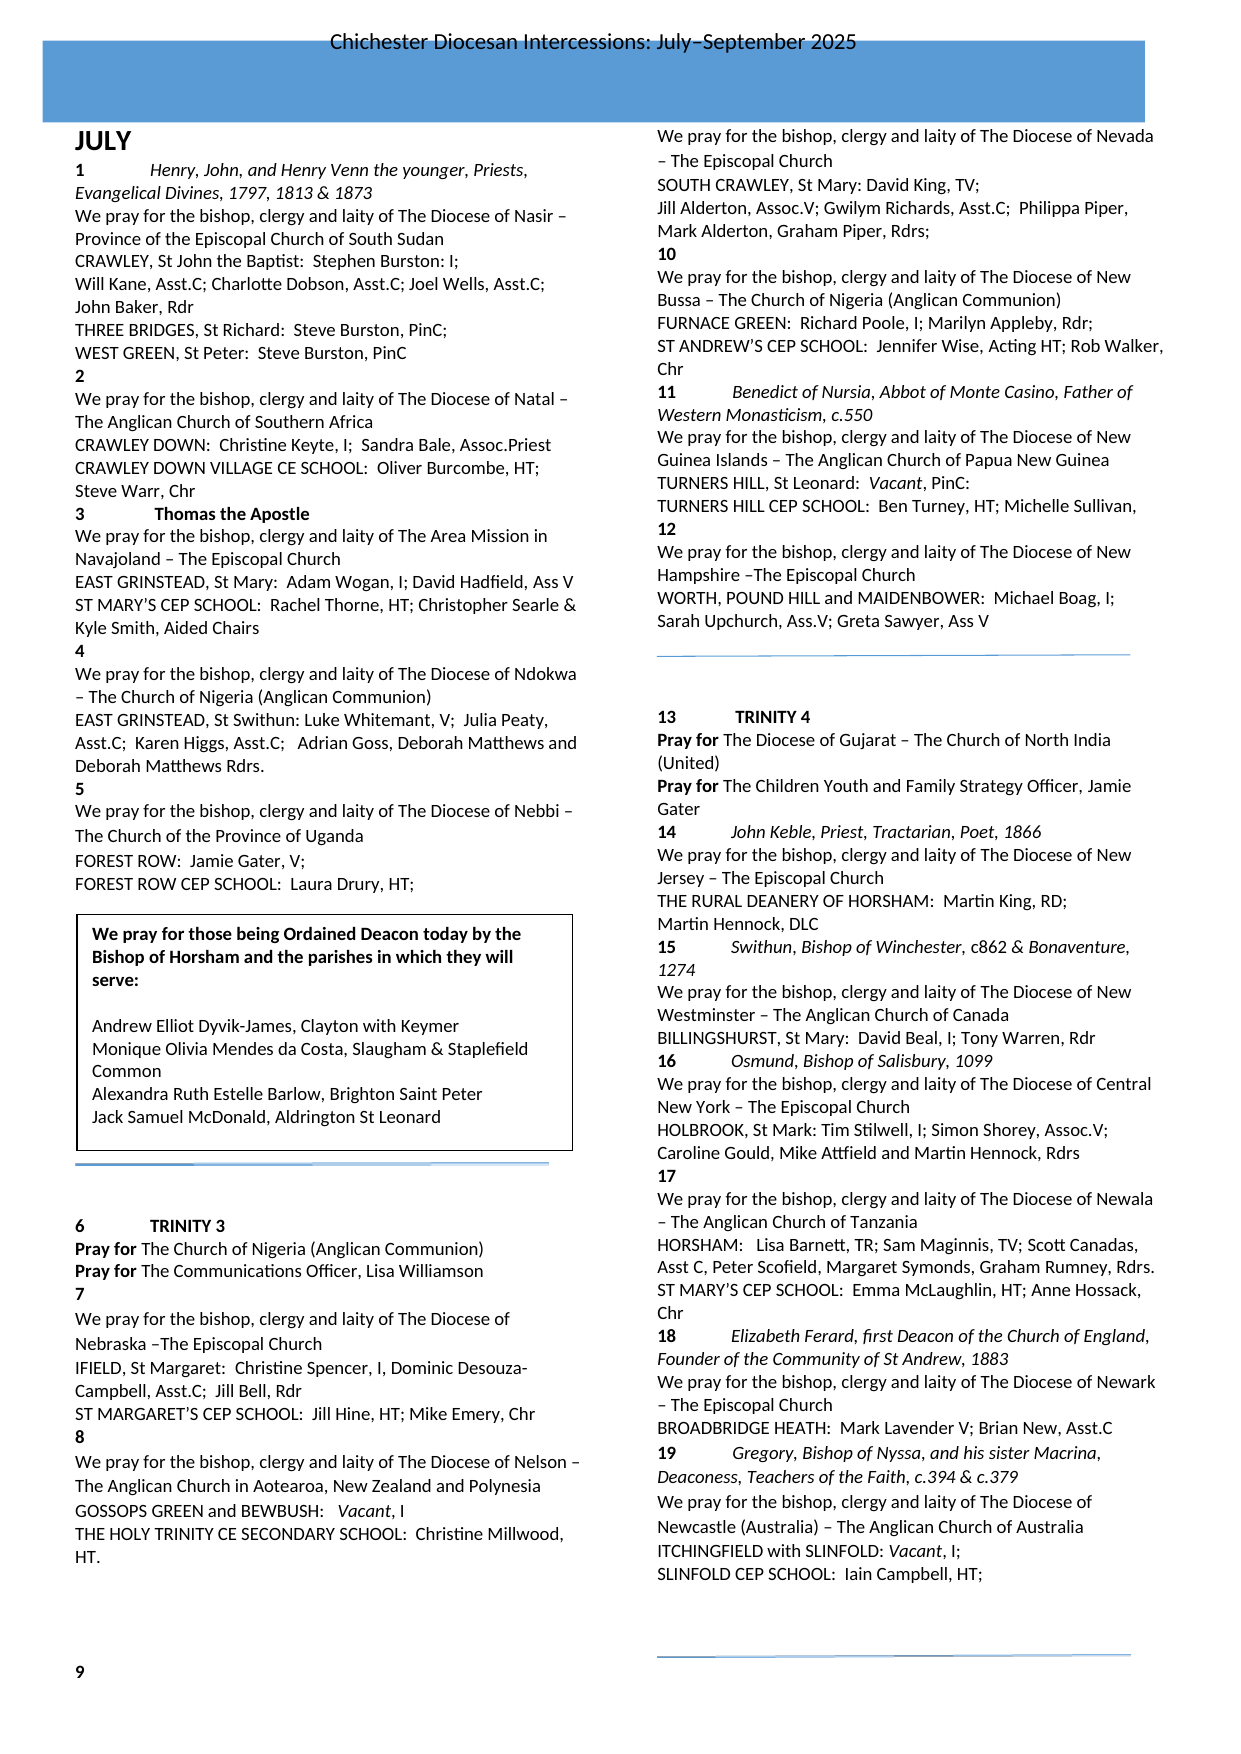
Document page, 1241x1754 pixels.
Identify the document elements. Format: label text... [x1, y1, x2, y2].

text We pray for the bishop, clergy and laity of The Diocese of Natal – The Anglican Church of Southern Africa [75, 387, 583, 433]
text 5 [75, 777, 583, 800]
text ST ANDREW’S CEP SCHOOL: Jennifer Wise, Acting HT; Rob Walker, Chr [657, 334, 1165, 380]
text ST MARY’S CEP SCHOOL: Emma McLaughlin, HT; Anne Hossack, Chr [657, 1279, 1165, 1324]
list Caroline Gould, Mike Attfield and Martin Hennock, Rdrs [657, 1141, 1165, 1164]
text CRAWLEY DOWN: Christine Keyte, I; Sandra Bale, Assoc.Priest [75, 433, 583, 456]
text Will Kane, Asst.C; Charlotte Dobson, Asst.C; Joel Wells, Asst.C; John Baker, Rdr [75, 273, 583, 318]
text HORSHAM: Lisa Barnett, TR; Sam Maginnis, TV; Scott Canadas, Asst C, Peter Scofield, Margaret Symonds, Graham Rumney, Rdrs. [657, 1233, 1165, 1279]
text JULY [75, 123, 583, 158]
text Pray for The Diocese of Gujarat – The Church of North India (United) [657, 729, 1165, 774]
text We pray for the bishop, clergy and laity of The Diocese of Newark – The Episcopal Church [657, 1370, 1165, 1416]
text We pray for the bishop, clergy and laity of The Diocese of Nelson – The Anglican Church in Aotearoa, New Zealand and Polynesia [75, 1450, 583, 1498]
text 4 [75, 639, 583, 662]
text 19 Gregory, Bishop of Nyssa, and his sister Macrina, Deaconess, Teachers of the Faith, c.394 & c.379 [657, 1441, 1165, 1488]
text 2 [75, 364, 583, 387]
text We pray for the bishop, clergy and laity of The Diocese of New Guinea Islands – The Anglican Church of Papua New Guinea [657, 426, 1165, 471]
text GOSSOPS GREEN and BEWBUSH: Vacant, I [75, 1499, 583, 1522]
text 9 [75, 1660, 583, 1683]
text We pray for the bishop, clergy and laity of The Diocese of Newcastle (Australia) – The Anglican Church of Australia [657, 1490, 1165, 1538]
text FOREST ROW CEP SCHOOL: Laura Drury, HT; [75, 872, 583, 895]
text TURNERS HILL CEP SCHOOL: Ben Turney, HT; Michelle Sullivan, [657, 494, 1165, 517]
picture [657, 1654, 1132, 1658]
text We pray for the bishop, clergy and laity of The Diocese of Nebraska –The Episcopal Church [75, 1307, 583, 1355]
text 1 Henry, John, and Henry Venn the younger, Priests, Evangelical Divines, 1797, 1813 & 1873 [75, 158, 583, 204]
text ST MARGARET’S CEP SCHOOL: Jill Hine, HT; Mike Emery, Chr [75, 1402, 583, 1425]
text WORTH, POUND HILL and MAIDENBOWER: Michael Boag, I; [657, 586, 1165, 609]
text We pray for the bishop, clergy and laity of The Diocese of New Westminster – The Anglican Church of Canada [657, 981, 1165, 1027]
text SLINFOLD CEP SCHOOL: Iain Campbell, HT; [657, 1562, 1165, 1585]
text We pray for the bishop, clergy and laity of The Diocese of Ndokwa – The Church of Nigeria (Anglican Communion) [75, 662, 583, 708]
picture [75, 1162, 549, 1166]
text ITCHINGFIELD with SLINFOLD: Vacant, I; [657, 1539, 1165, 1562]
text Pray for The Church of Nigeria (Anglican Communion) [75, 1237, 583, 1259]
text 12 [657, 517, 1165, 540]
text We pray for the bishop, clergy and laity of The Diocese of Nevada – The Episcopal Church [657, 102, 1165, 172]
text 8 [75, 1425, 583, 1448]
text 17 [657, 1164, 1165, 1187]
text We pray for the bishop, clergy and laity of The Diocese of New Hampshire –The Episcopal Church [657, 540, 1165, 586]
text Pray for The Children Youth and Family Strategy Officer, Jamie Gater [657, 774, 1165, 820]
list BILLINGSHURST, St Mary: David Beal, I; Tony Warren, Rdr [657, 1027, 1165, 1049]
text We pray for the bishop, clergy and laity of The Diocese of Nasir – Province of the Episcopal Church of South Sudan [75, 204, 583, 250]
text We pray for the bishop, clergy and laity of The Diocese of Newala – The Anglican Church of Tanzania [657, 1187, 1165, 1233]
text 15 Swithun, Bishop of Winchester, c862 & Bonaventure, 1274 [657, 935, 1165, 981]
text 10 [657, 242, 1165, 265]
text CRAWLEY DOWN VILLAGE CE SCHOOL: Oliver Burcombe, HT; Steve Warr, Chr [75, 456, 583, 502]
text Martin Hennock, DLC [657, 912, 1165, 935]
text 11 Benedict of Nursia, Abbot of Monte Casino, Father of Western Monasticism, c.550 [657, 380, 1165, 426]
text 7 [75, 1282, 583, 1305]
text 13 TRINITY 4 [657, 706, 1165, 729]
text Sarah Upchurch, Ass.V; Greta Sawyer, Ass V [657, 609, 1165, 632]
text WEST GREEN, St Peter: Steve Burston, PinC [75, 341, 583, 364]
text 16 Osmund, Bishop of Salisbury, 1099 [657, 1049, 1165, 1072]
text 14 John Keble, Priest, Tractarian, Poet, 1866 [657, 820, 1165, 843]
text ST MARY’S CEP SCHOOL: Rachel Thorne, HT; Christopher Searle & Kyle Smith, Aided Chairs [75, 593, 583, 639]
text We pray for the bishop, clergy and laity of The Diocese of Central New York – The Episcopal Church [657, 1072, 1165, 1118]
text FOREST ROW: Jamie Gater, V; [75, 849, 583, 872]
text FURNACE GREEN: Richard Poole, I; Marilyn Appleby, Rdr; [657, 311, 1165, 334]
list HOLBROOK, St Mark: Tim Stilwell, I; Simon Shorey, Assoc.V; [657, 1118, 1165, 1141]
text BROADBRIDGE HEATH: Mark Lavender V; Brian New, Asst.C [657, 1416, 1165, 1439]
text We pray for the bishop, clergy and laity of The Diocese of New Bussa – The Church of Nigeria (Anglican Communion) [657, 265, 1165, 311]
text Jill Alderton, Assoc.V; Gwilym Richards, Asst.C; Philippa Piper, Mark Alderton, Graham Piper, Rdrs; [657, 196, 1165, 242]
text 3 Thomas the Apostle [75, 502, 583, 525]
text We pray for the bishop, clergy and laity of The Diocese of New Jersey – The Episcopal Church [657, 843, 1165, 889]
text We pray for the bishop, clergy and laity of The Area Mission in Navajoland – The Episcopal Church [75, 525, 583, 571]
text Pray for The Communications Officer, Lisa Williamson [75, 1259, 583, 1282]
text 18 Elizabeth Ferard, first Deacon of the Church of England, Founder of the Community of St Andrew, 1883 [657, 1324, 1165, 1370]
text 6 TRINITY 3 [75, 1214, 583, 1237]
text THE RURAL DEANERY OF HORSHAM: Martin King, RD; [657, 889, 1165, 912]
text EAST GRINSTEAD, St Swithun: Luke Whitemant, V; Julia Peaty, Asst.C; Karen Higgs, Asst.C; Adrian Goss, Deborah Matthews and Deborah Matthews Rdrs. [75, 708, 583, 777]
text IFIELD, St Margaret: Christine Spencer, I, Dominic Desouza-Campbell, Asst.C; Jill Bell, Rdr [75, 1357, 583, 1402]
text EAST GRINSTEAD, St Mary: Adam Wogan, I; David Hadfield, Ass V [75, 571, 583, 593]
text SOUTH CRAWLEY, St Mary: David King, TV; [657, 173, 1165, 196]
text CRAWLEY, St John the Baptist: Stephen Burston: I; [75, 250, 583, 273]
text TURNERS HILL, St Leonard: Vacant, PinC: [657, 471, 1165, 494]
text THE HOLY TRINITY CE SECONDARY SCHOOL: Christine Millwood, HT. [75, 1522, 583, 1568]
text THREE BRIDGES, St Richard: Steve Burston, PinC; [75, 318, 583, 341]
text We pray for the bishop, clergy and laity of The Diocese of Nebbi – The Church of the Province of Uganda [75, 800, 583, 847]
